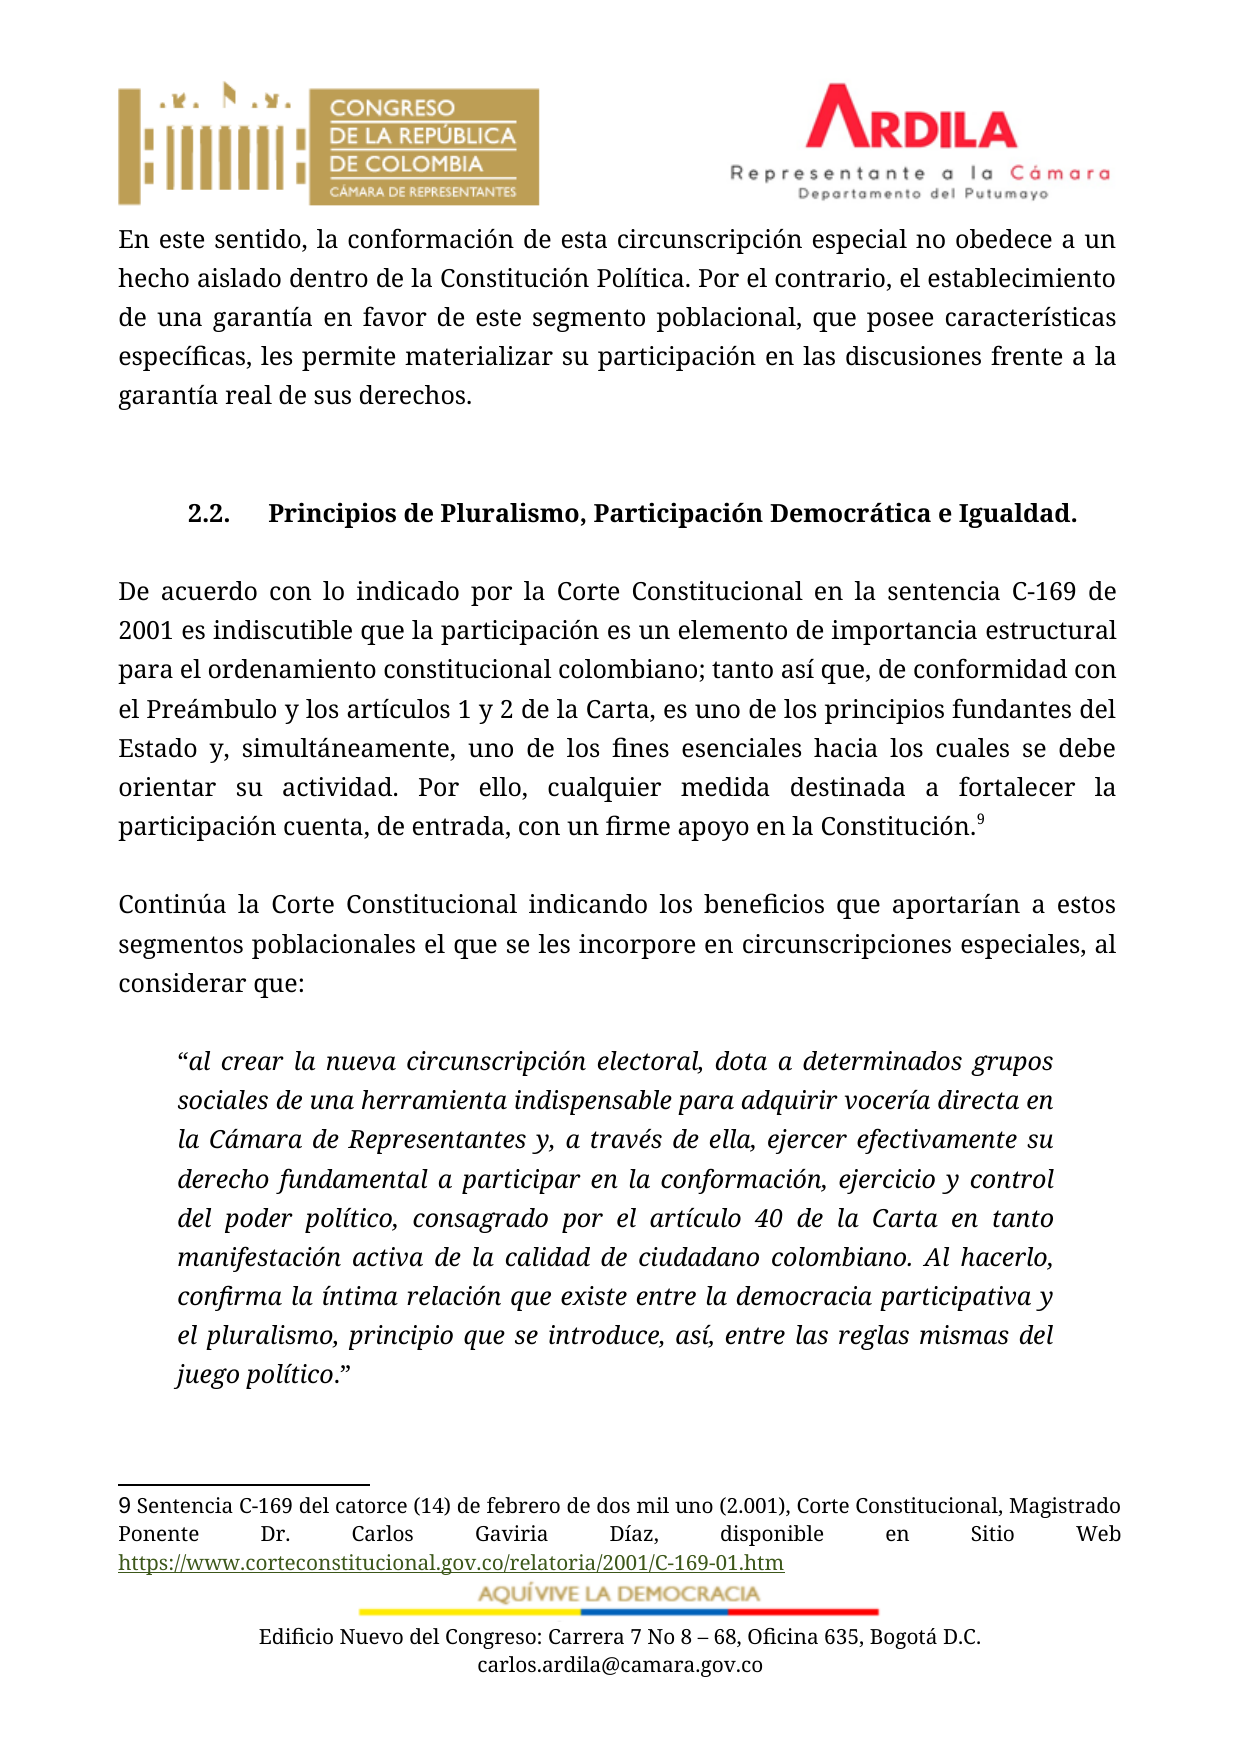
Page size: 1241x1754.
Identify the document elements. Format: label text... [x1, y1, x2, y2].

picture [352, 1576, 888, 1622]
text De acuerdo con lo indicado por la Corte Constitucional en la sentencia C-169 de 2001 es indiscutible que la participación es un elemento de importancia estructural para el ordenamiento constitucional colombiano; tanto así que, de conformidad con el Preámbulo y los artículos 1 y 2 de la Carta, es uno de los principios fundantes del Estado y, simultáneamente, uno de los fines esenciales hacia los cuales se debe orientar su actividad. Por ello, cualquier medida destinada a fortalecer la participación cuenta, de entrada, con un firme apoyo en la Constitución. [118, 574, 1117, 843]
text Continúa la Corte Constitucional indicando los beneficios que aportarían a estos segmentos poblacionales el que se les incorpore en circunscripciones especiales, al considerar que: [118, 887, 1117, 999]
text En este sentido, la conformación de esta circunscripción especial no obedece a un hecho aislado dentro de la Constitución Política. Por el contrario, el establecimiento de una garantía en favor de este segmento poblacional, que posee características específicas, les permite materializar su participación en las discusiones frente a la garantía real de sus derechos. [118, 221, 1117, 412]
list Principios de Pluralismo, Participación Democrática e Igualdad. [231, 496, 1122, 529]
picture [711, 77, 1122, 218]
picture [118, 75, 554, 221]
text “al crear la nueva circunscripción electoral, dota a determinados grupos sociales de una herramienta indispensable para adquirir vocería directa en la Cámara de Representantes y, a través de ella, ejercer efectivamente su derecho fundamental a participar en la conformación, ejercicio y control del poder político, consagrado por el artículo 40 de la Carta en tanto manifestación activa de la calidad de ciudadano colombiano. Al hacerlo, confirma la íntima relación que existe entre la democracia participativa y el pluralismo, principio que se introduce, así, entre las reglas mismas del juego político.” [177, 1044, 1058, 1391]
